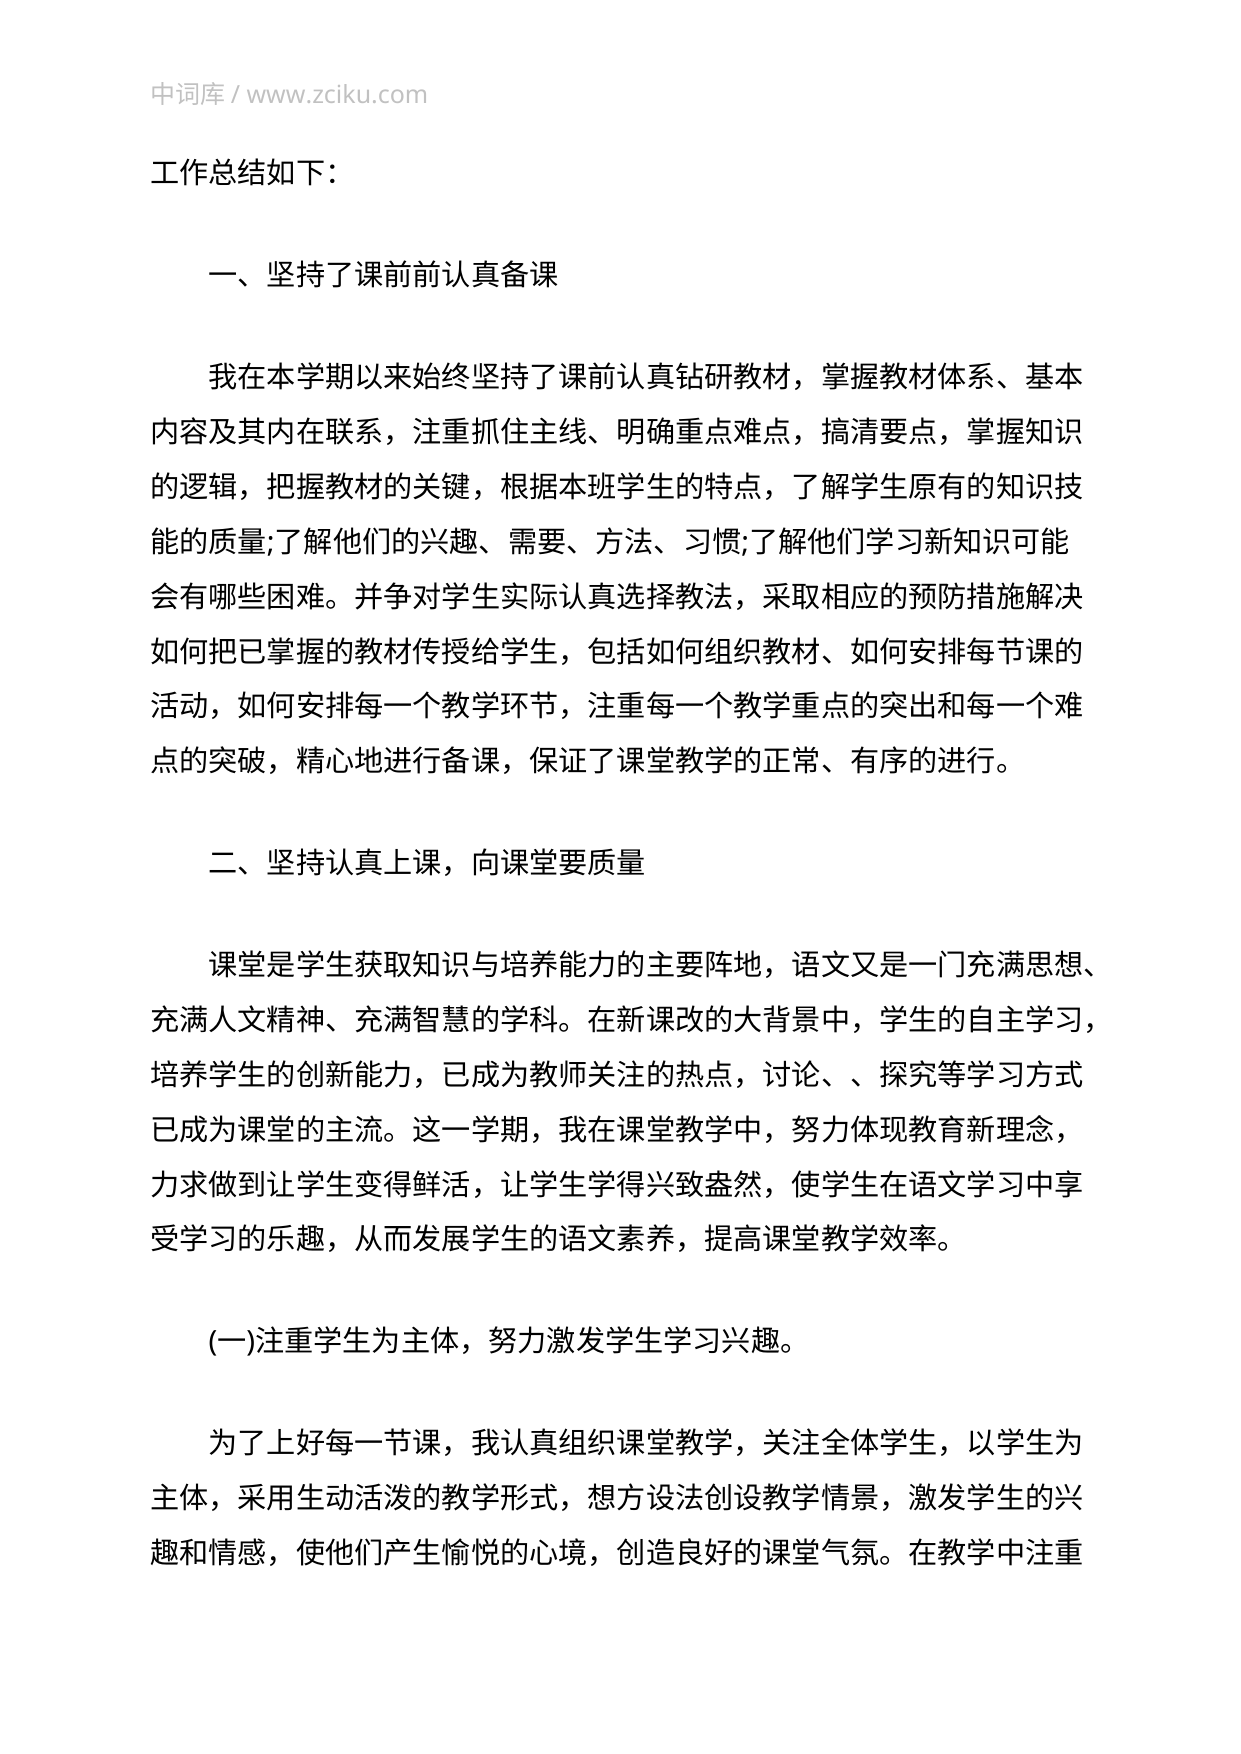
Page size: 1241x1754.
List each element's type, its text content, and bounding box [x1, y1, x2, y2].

text (一)注重学生为主体，努力激发学生学习兴趣。 [150, 1318, 1090, 1360]
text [150, 150, 1090, 192]
text 我在本学期以来始终坚持了课前认真钻研教材，掌握教材体系、基本内容及其内在联系，注重抓住主线、明确重点难点，搞清要点，掌握知识的逻辑，把握教材的关键，根据本班学生的特点，了解学生原有的知识技能的质量;了解他们的兴趣、需要、方法、习惯;了解他们学习新知识可能会有哪些困难。并争对学生实际认真选择教法，采取相应的预防措施解决如何把已掌握的教材传授给学生，包括如何组织教材、如何安排每节课的活动，如何安排每一个教学环节，注重每一个教学重点的突出和每一个难点的突破，精心地进行备课，保证了课堂教学的正常、有序的进行。 [150, 353, 1090, 780]
text 一、坚持了课前前认真备课 [150, 252, 1090, 294]
text 课堂是学生获取知识与培养能力的主要阵地，语文又是一门充满思想、充满人文精神、充满智慧的学科。在新课改的大背景中，学生的自主学习，培养学生的创新能力，已成为教师关注的热点，讨论、、探究等学习方式已成为课堂的主流。这一学期，我在课堂教学中，努力体现教育新理念，力求做到让学生变得鲜活，让学生学得兴致盎然，使学生在语文学习中享受学习的乐趣，从而发展学生的语文素养，提高课堂教学效率。 [150, 941, 1090, 1258]
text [150, 1420, 1090, 1572]
text 二、坚持认真上课，向课堂要质量 [150, 840, 1090, 882]
